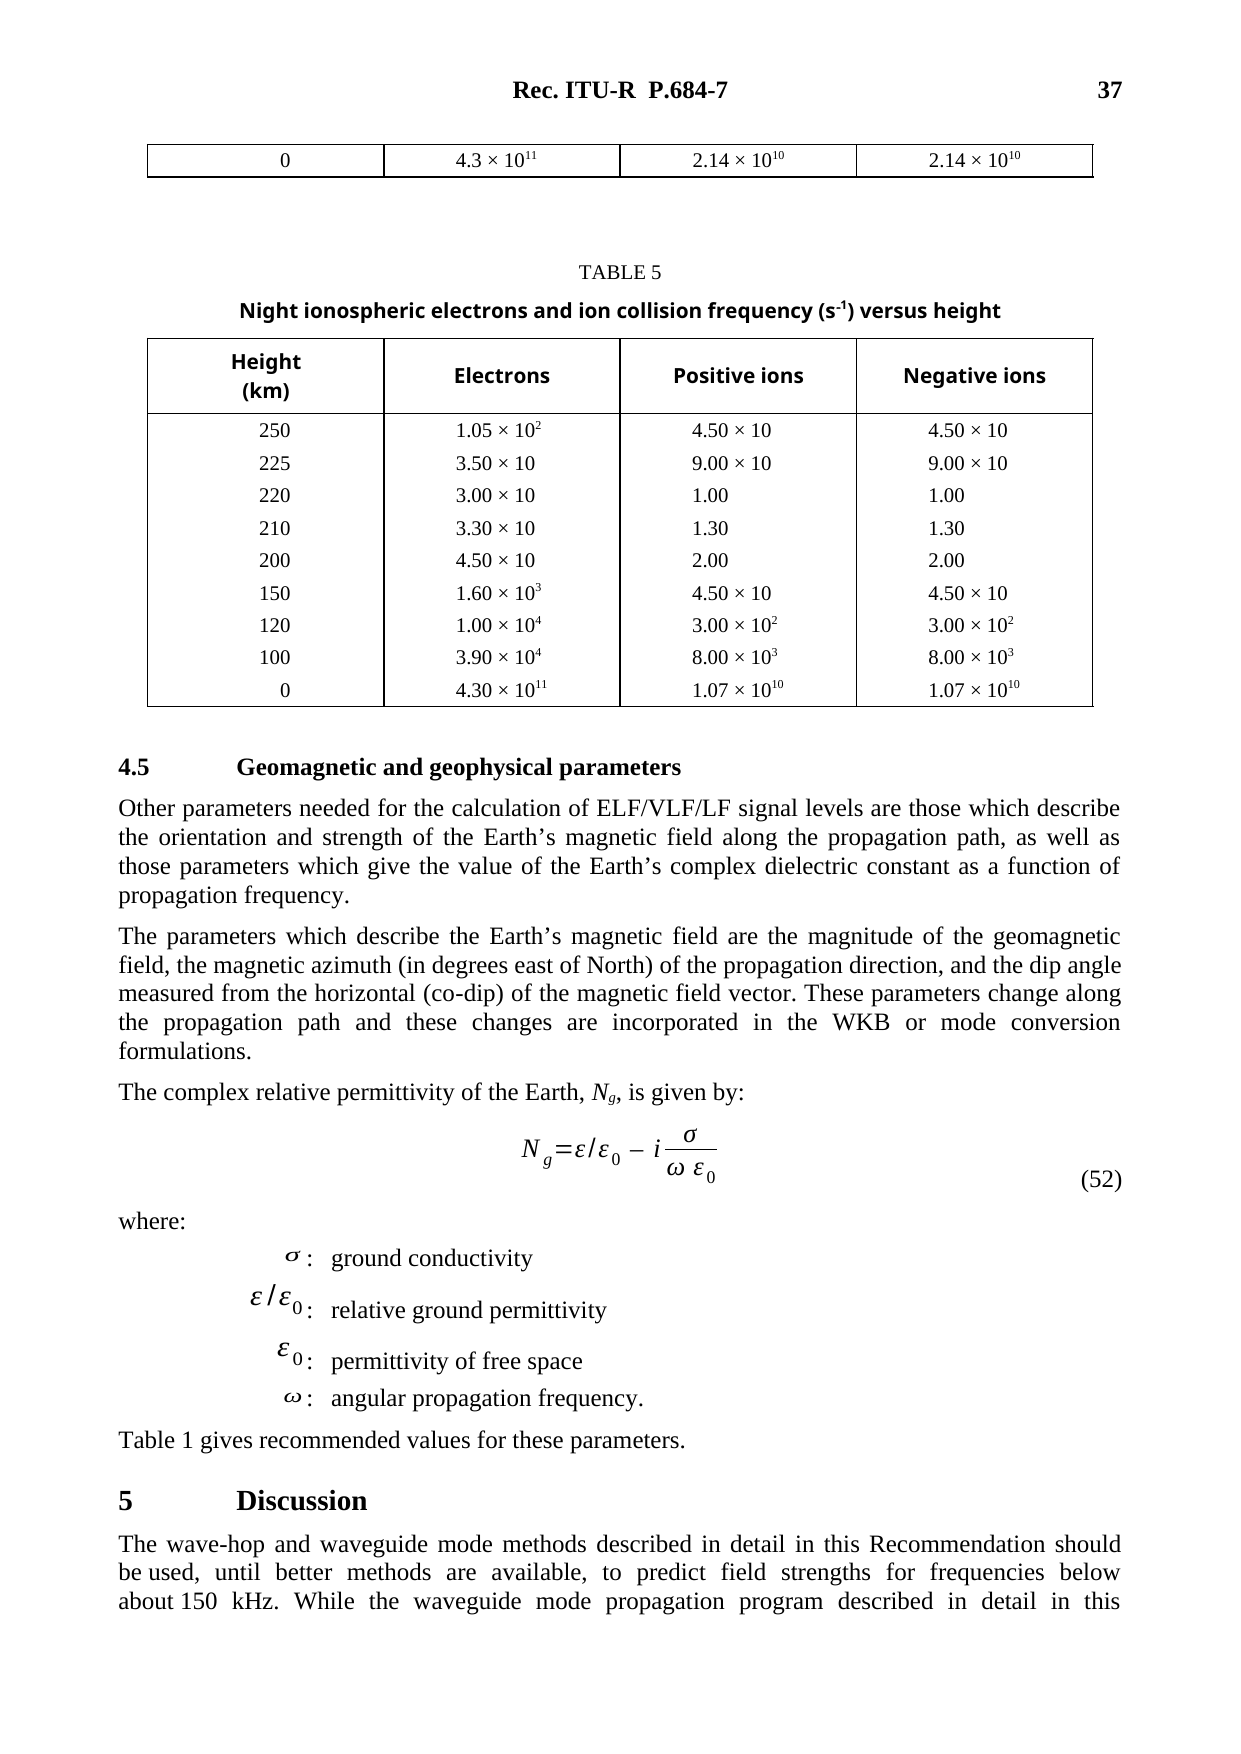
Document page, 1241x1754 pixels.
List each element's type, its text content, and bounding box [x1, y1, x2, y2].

table_cell 3.50 × 10 [385, 447, 619, 479]
table_cell 8.00 × 103 [621, 641, 856, 673]
text where: [118, 1206, 1122, 1234]
table_cell 3.00 × 102 [857, 609, 1092, 641]
table_cell 4.50 × 10 [621, 414, 856, 447]
table_cell 225 [148, 447, 383, 479]
table_cell 3.30 × 10 [385, 511, 619, 544]
table_cell 9.00 × 10 [621, 447, 856, 479]
text : relative ground permittivity [118, 1280, 1122, 1323]
text (52) [118, 1118, 1122, 1193]
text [118, 1529, 1122, 1615]
text : ground conductivity [118, 1243, 1122, 1272]
title Night ionospheric electrons and ion collision frequency (s1) versus height [118, 297, 1122, 325]
table_header Positive ions [621, 339, 856, 413]
table_cell 4.50 × 10 [621, 576, 856, 609]
table_cell 1.30 [857, 511, 1092, 544]
table_cell 3.90 × 104 [385, 641, 619, 673]
table_cell 120 [148, 609, 383, 641]
table_cell 9.00 × 10 [857, 447, 1092, 479]
table_cell 210 [148, 511, 383, 544]
table_cell 4.30 × 1011 [385, 674, 619, 706]
text Other parameters needed for the calculation of ELF/VLF/LF signal levels are those which describe the orientation and strength of the Earth’s magnetic field along the propagation path, as well as those parameters which give the value of the Earth’s complex dielectric constant as a function of propagation frequency. [118, 793, 1122, 908]
text : angular propagation frequency. [118, 1383, 1122, 1412]
table_cell 100 [148, 641, 383, 673]
table_cell 2.14 × 1010 [857, 145, 1092, 176]
table_cell 3.00 × 10 [385, 479, 619, 511]
table_cell 4.50 × 10 [385, 544, 619, 576]
table_cell 4.50 × 10 [857, 414, 1092, 447]
table_cell 4.3 × 1011 [385, 145, 619, 176]
table_cell 200 [148, 544, 383, 576]
table_cell 1.07 × 1010 [621, 674, 856, 706]
table_header Height (km) [148, 339, 383, 413]
table_cell 1.00 [857, 479, 1092, 511]
table_cell 3.00 × 102 [621, 609, 856, 641]
table_header Negative ions [857, 339, 1092, 413]
table_cell 2.14 × 1010 [621, 145, 856, 176]
table_cell 250 [148, 414, 383, 447]
table_cell 4.50 × 10 [857, 576, 1092, 609]
table_cell 1.30 [621, 511, 856, 544]
subtitle 5 Discussion [118, 1483, 1122, 1516]
text : permittivity of free space [118, 1332, 1122, 1375]
subtitle 4.5 Geomagnetic and geophysical parameters [118, 752, 1122, 781]
table_cell 1.00 [621, 479, 856, 511]
text The parameters which describe the Earth’s magnetic field are the magnitude of the geomagnetic field, the magnetic azimuth (in degrees east of North) of the propagation direction, and the dip angle measured from the horizontal (co-dip) of the magnetic field vector. These parameters change along the propagation path and these changes are incorporated in the WKB or mode conversion formulations. [118, 921, 1122, 1065]
table_cell 1.60 × 103 [385, 576, 619, 609]
table_cell 0 [148, 674, 383, 706]
table_cell 1.00 × 104 [385, 609, 619, 641]
table_cell 220 [148, 479, 383, 511]
table_cell 1.05 × 102 [385, 414, 619, 447]
text The complex relative permittivity of the Earth, Ng, is given by: [118, 1077, 1122, 1106]
table_cell 150 [148, 576, 383, 609]
table_cell 1.07 × 1010 [857, 674, 1092, 706]
table_cell 8.00 × 103 [857, 641, 1092, 673]
text Table 1 gives recommended values for these parameters. [118, 1425, 1122, 1453]
table_cell 0 [148, 145, 383, 176]
table_cell 2.00 [857, 544, 1092, 576]
text TABLE 5 [118, 260, 1122, 284]
table_header Electrons [385, 339, 619, 413]
table_cell 2.00 [621, 544, 856, 576]
